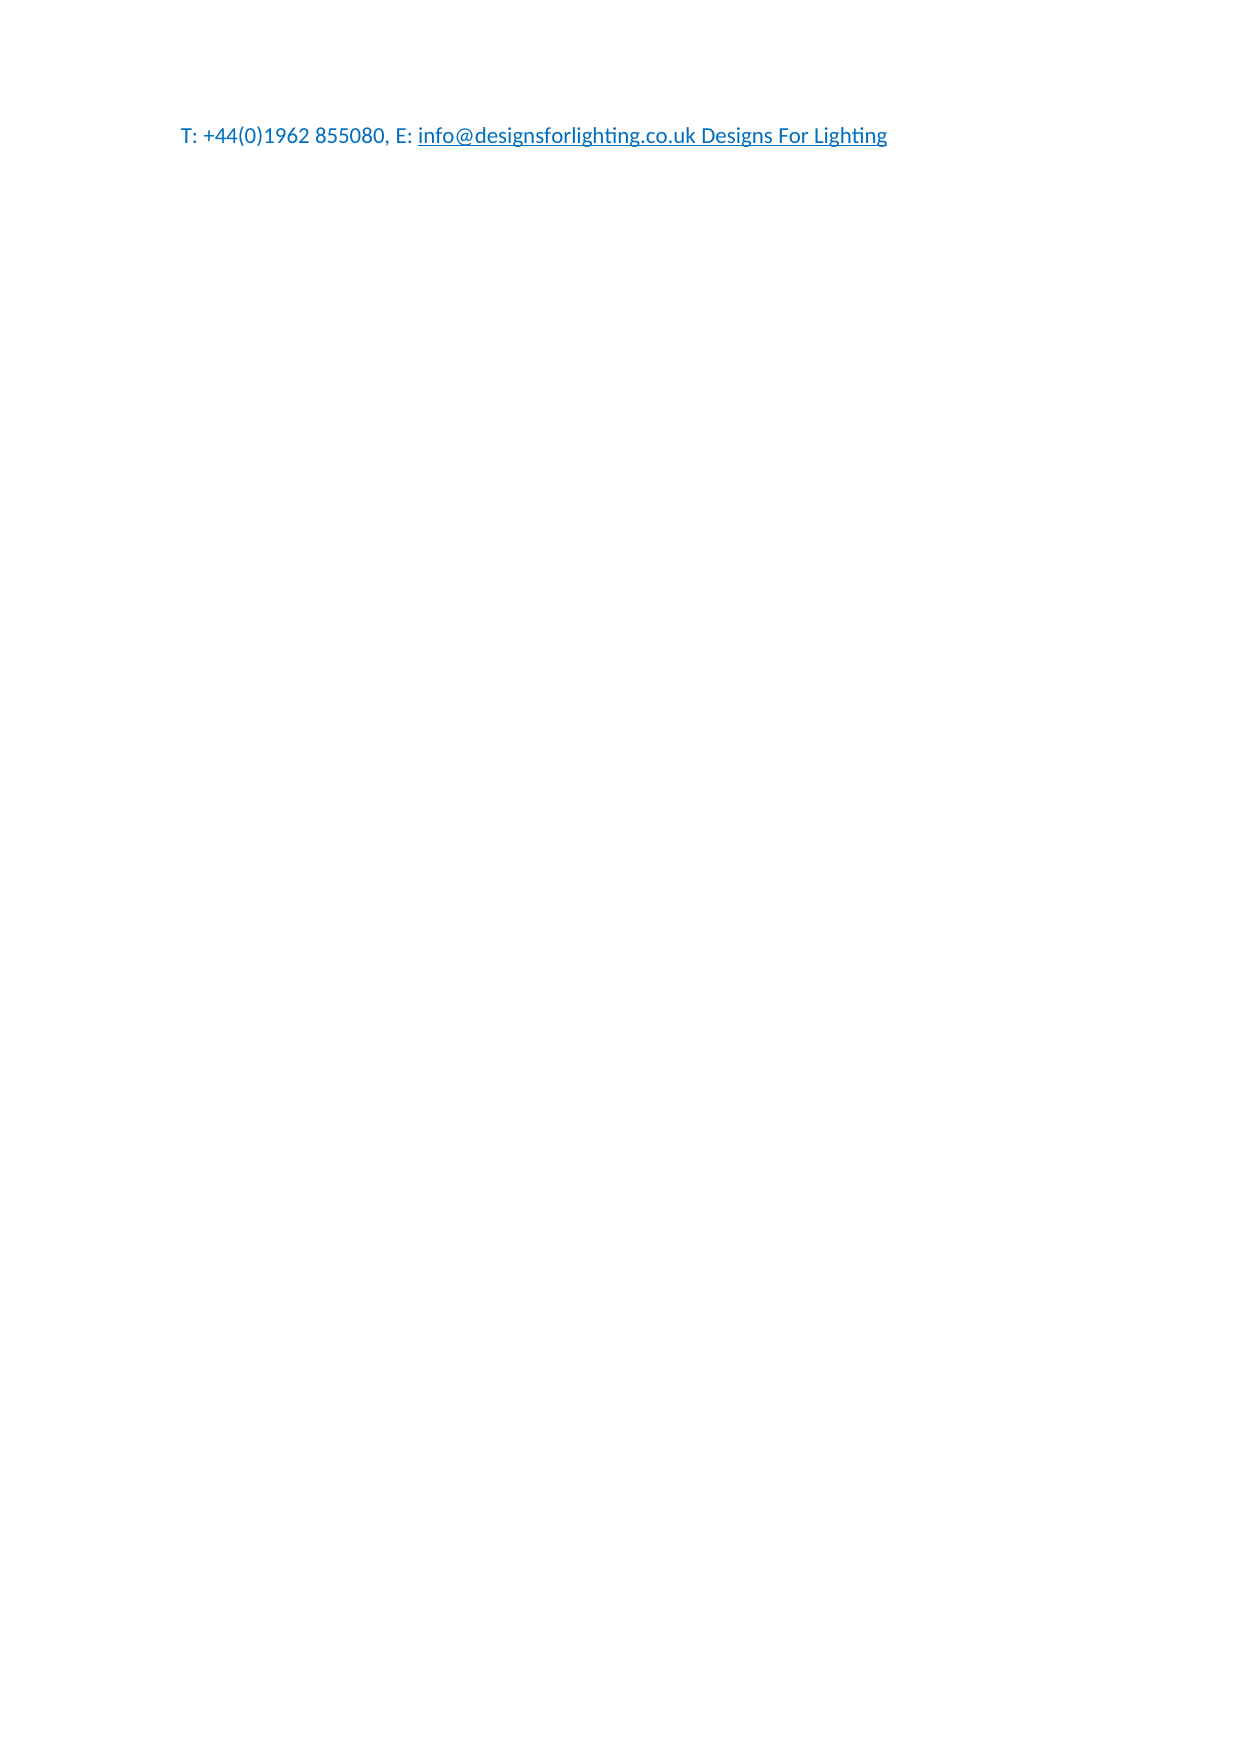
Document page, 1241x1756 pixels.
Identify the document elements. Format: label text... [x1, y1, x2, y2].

text T: +44(0)1962 855080, E: info@designsforlighting.co.uk Designs For Lighting [181, 121, 1230, 149]
